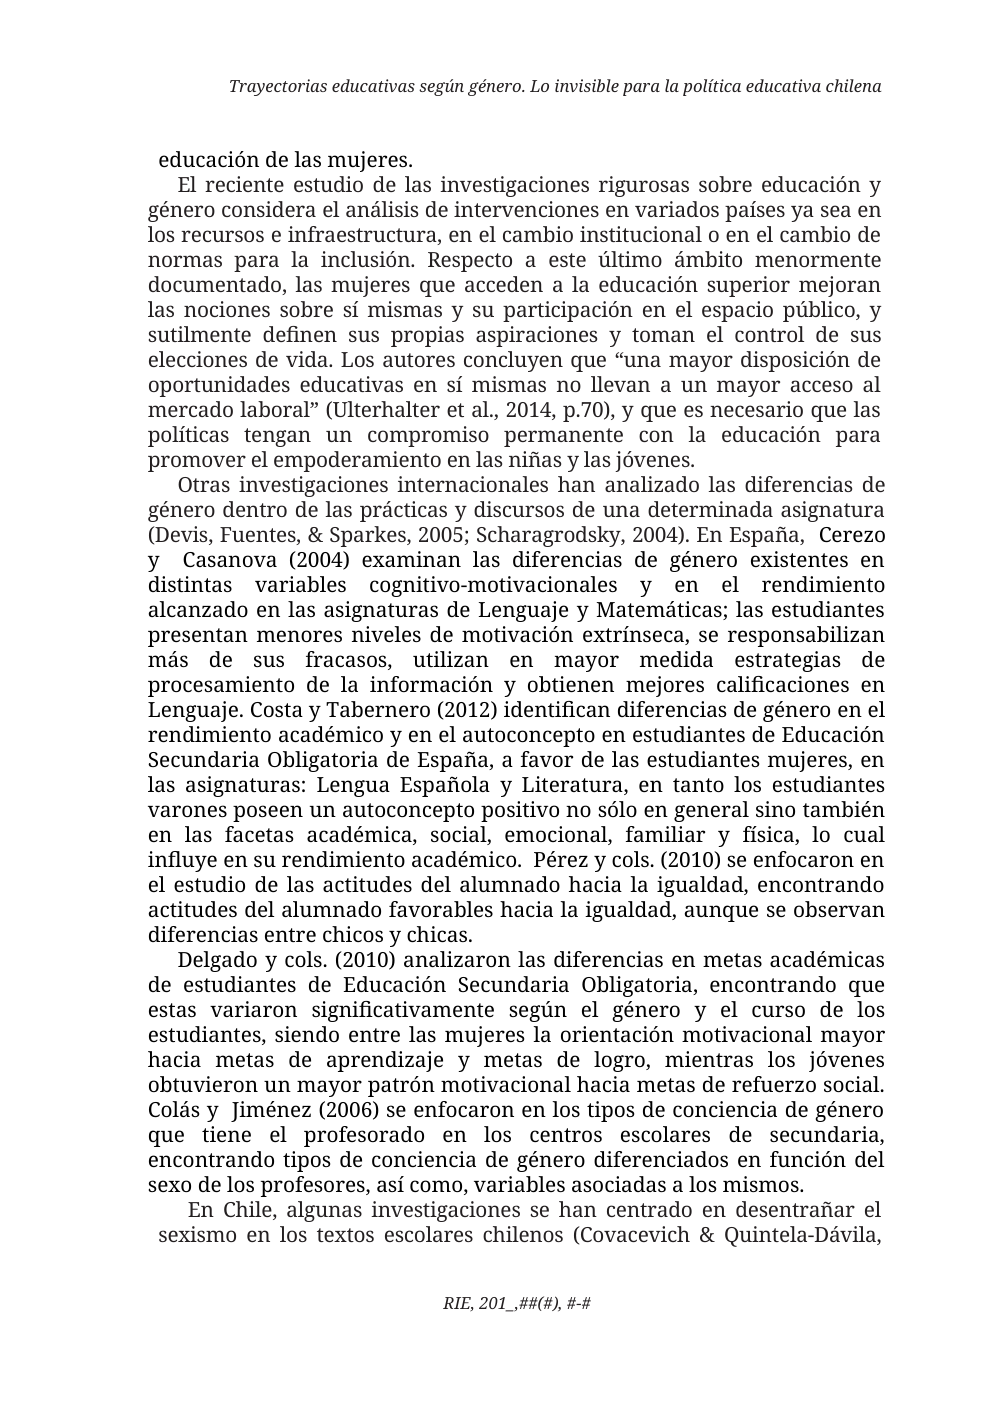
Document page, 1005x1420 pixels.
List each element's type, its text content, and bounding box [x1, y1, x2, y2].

text El reciente estudio de las investigaciones rigurosas sobre educación y género considera el análisis de intervenciones en variados países ya sea en los recursos e infraestructura, en el cambio institucional o en el cambio de normas para la inclusión. Respecto a este último ámbito menormente documentado, las mujeres que acceden a la educación superior mejoran las nociones sobre sí mismas y su participación en el espacio público, y sutilmente definen sus propias aspiraciones y toman el control de sus elecciones de vida. Los autores concluyen que “una mayor disposición de oportunidades educativas en sí mismas no llevan a un mayor acceso al mercado laboral” (Ulterhalter et al., 2014, p.70), y que es necesario que las políticas tengan un compromiso permanente con la educación para promover el empoderamiento en las niñas y las jóvenes. [148, 173, 882, 473]
text Otras investigaciones internacionales han analizado las diferencias de género dentro de las prácticas y discursos de una determinada asignatura (Devis, Fuentes, & Sparkes, 2005; Scharagrodsky, 2004). En España, Cerezo y Casanova (2004) examinan las diferencias de género existentes en distintas variables cognitivo-motivacionales y en el rendimiento alcanzado en las asignaturas de Lenguaje y Matemáticas; las estudiantes presentan menores niveles de motivación extrínseca, se responsabilizan más de sus fracasos, utilizan en mayor medida estrategias de procesamiento de la información y obtienen mejores calificaciones en Lenguaje. Costa y Tabernero (2012) identifican diferencias de género en el rendimiento académico y en el autoconcepto en estudiantes de Educación Secundaria Obligatoria de España, a favor de las estudiantes mujeres, en las asignaturas: Lengua Española y Literatura, en tanto los estudiantes varones poseen un autoconcepto positivo no sólo en general sino también en las facetas académica, social, emocional, familiar y física, lo cual influye en su rendimiento académico. Pérez y cols. (2010) se enfocaron en el estudio de las actitudes del alumnado hacia la igualdad, encontrando actitudes del alumnado favorables hacia la igualdad, aunque se observan diferencias entre chicos y chicas. [148, 473, 886, 948]
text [158, 1198, 882, 1248]
text Delgado y cols. (2010) analizaron las diferencias en metas académicas de estudiantes de Educación Secundaria Obligatoria, encontrando que estas variaron significativamente según el género y el curso de los estudiantes, siendo entre las mujeres la orientación motivacional mayor hacia metas de aprendizaje y metas de logro, mientras los jóvenes obtuvieron un mayor patrón motivacional hacia metas de refuerzo social. Colás y Jiménez (2006) se enfocaron en los tipos de conciencia de género que tiene el profesorado en los centros escolares de secundaria, encontrando tipos de conciencia de género diferenciados en función del sexo de los profesores, así como, variables asociadas a los mismos. [148, 948, 886, 1198]
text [158, 148, 882, 173]
